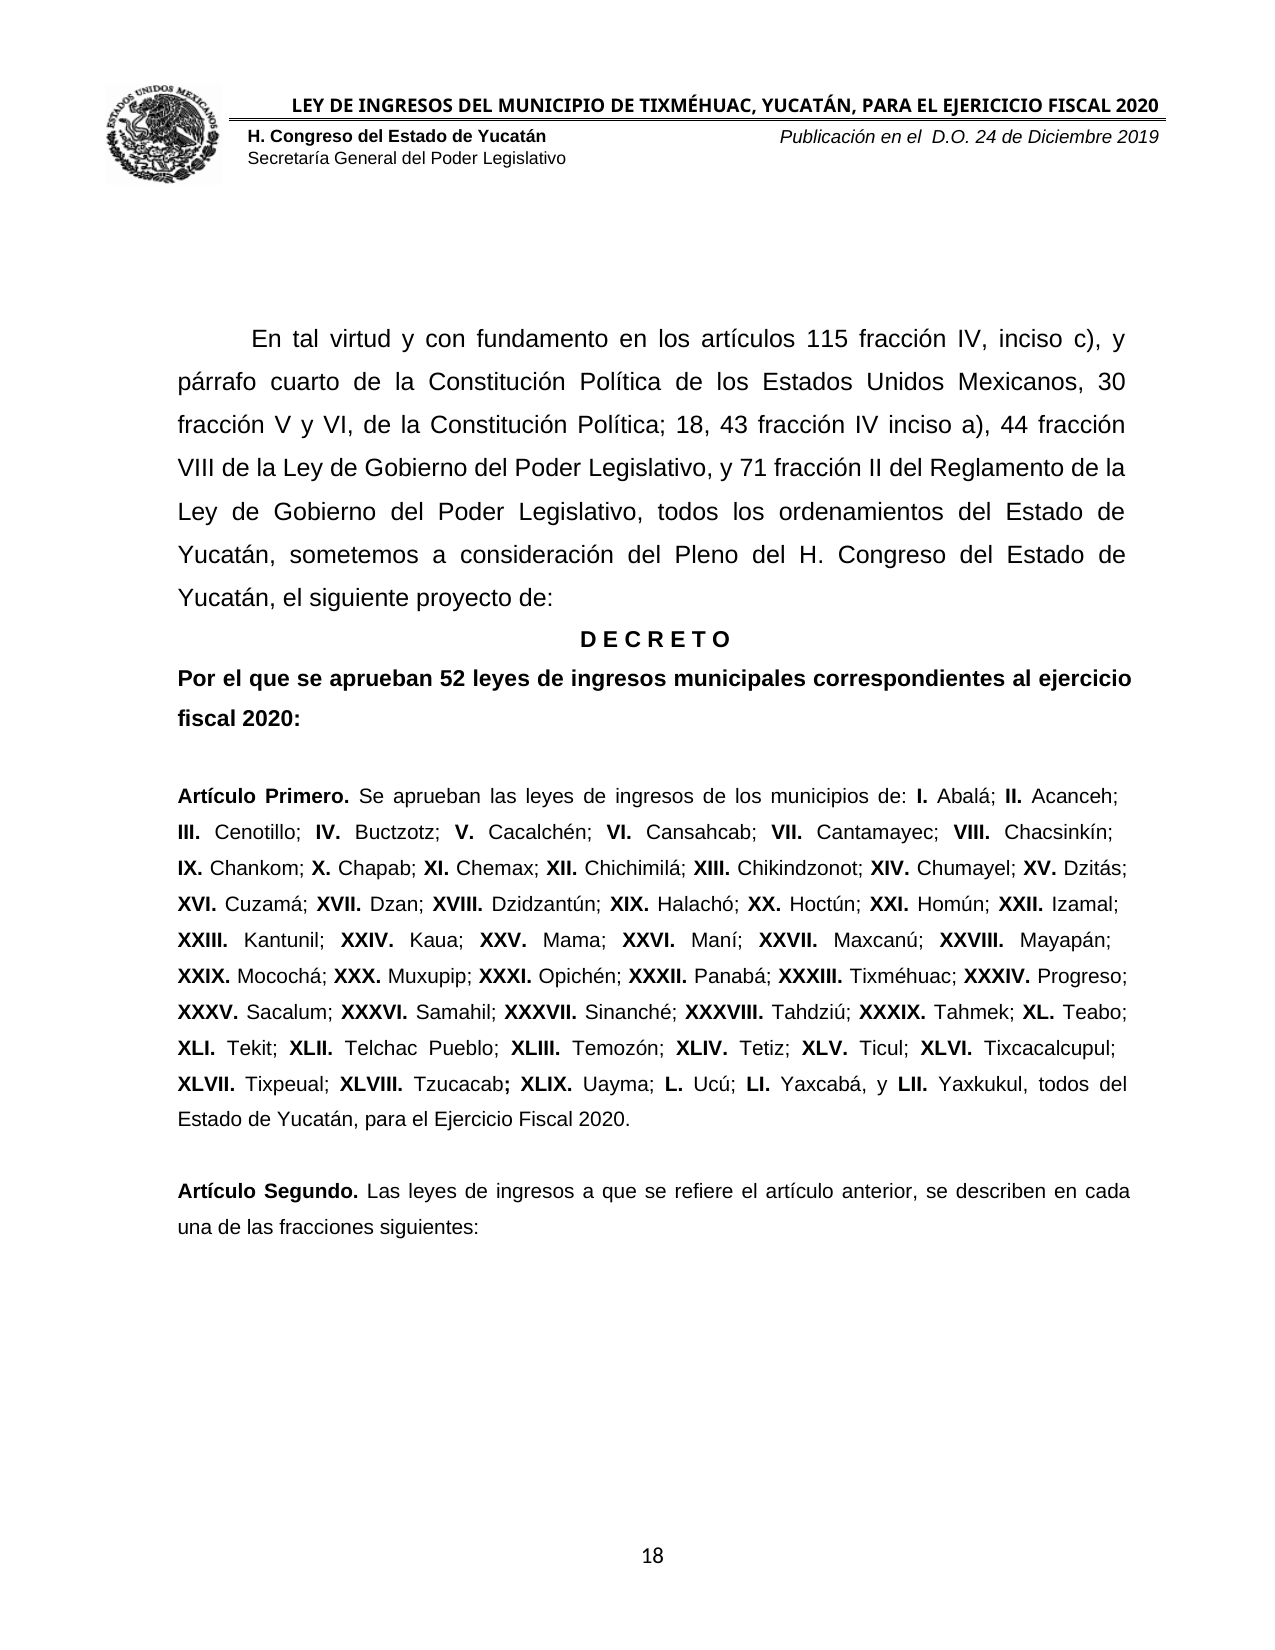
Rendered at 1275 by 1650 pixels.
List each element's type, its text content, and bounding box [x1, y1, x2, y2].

text En tal virtud y con fundamento en los artículos 115 fracción IV, inciso c), y párrafo cuarto de de los Estados Unidos Mexicanos, 30 fracción V y VI, de ; 18, 43 fracción IV inciso a), 44 fracción VIII de la Ley de Gobierno del Poder Legislativo, y 71 fracción II del Reglamento de la Ley de Gobierno del Poder Legislativo, todos los ordenamientos del Estado de Yucatán, sometemos a consideración del Pleno del H. Congreso del Estado de Yucatán, el siguiente proyecto de: [177, 324, 1127, 612]
text D E C R E T O [177, 626, 1133, 652]
text Artículo Segundo. Las leyes de ingresos a que se refiere el artículo anterior, se describen en cada una de las fracciones siguientes: [177, 1179, 1132, 1239]
text Por el que se aprueban 52 leyes de ingresos municipales correspondientes al ejercicio fiscal 2020: [177, 665, 1133, 731]
text Artículo Primero. Se aprueban las leyes de ingresos de los municipios de: I. Abalá; II. Acanceh; III. Cenotillo; IV. Buctzotz; V. Cacalchén; VI. Cansahcab; VII. Cantamayec; VIII. Chacsinkín; IX. Chankom; X. Chapab; XI. Chemax; XII. Chichimilá; XIII. Chikindzonot; XIV. Chumayel; XV. Dzitás; XVI. Cuzamá; XVII. Dzan; XVIII. Dzidzantún; XIX. Halachó; XX. Hoctún; XXI. Homún; XXII. Izamal; XXIII. Kantunil; XXIV. Kaua; XXV. Mama; XXVI. Maní; XXVII. Maxcanú; XXVIII. Mayapán; XXIX. Mocochá; XXX. Muxupip; XXXI. Opichén; XXXII. Panabá; XXXIII. Tixméhuac; XXXIV. Progreso; XXXV. Sacalum; XXXVI. Samahil; XXXVII. Sinanché; XXXVIII. Tahdziú; XXXIX. Tahmek; XL. Teabo; XLI. Tekit; XLII. Telchac Pueblo; XLIII. Temozón; XLIV. Tetiz; XLV. Ticul; XLVI. Tixcacalcupul; XLVII. Tixpeual; XLVIII. Tzucacab; XLIX. Uayma; L. Ucú; LI. Yaxcabá, y LII. Yaxkukul, todos del Estado de Yucatán, para el Ejercicio Fiscal 2020. [177, 784, 1127, 1131]
